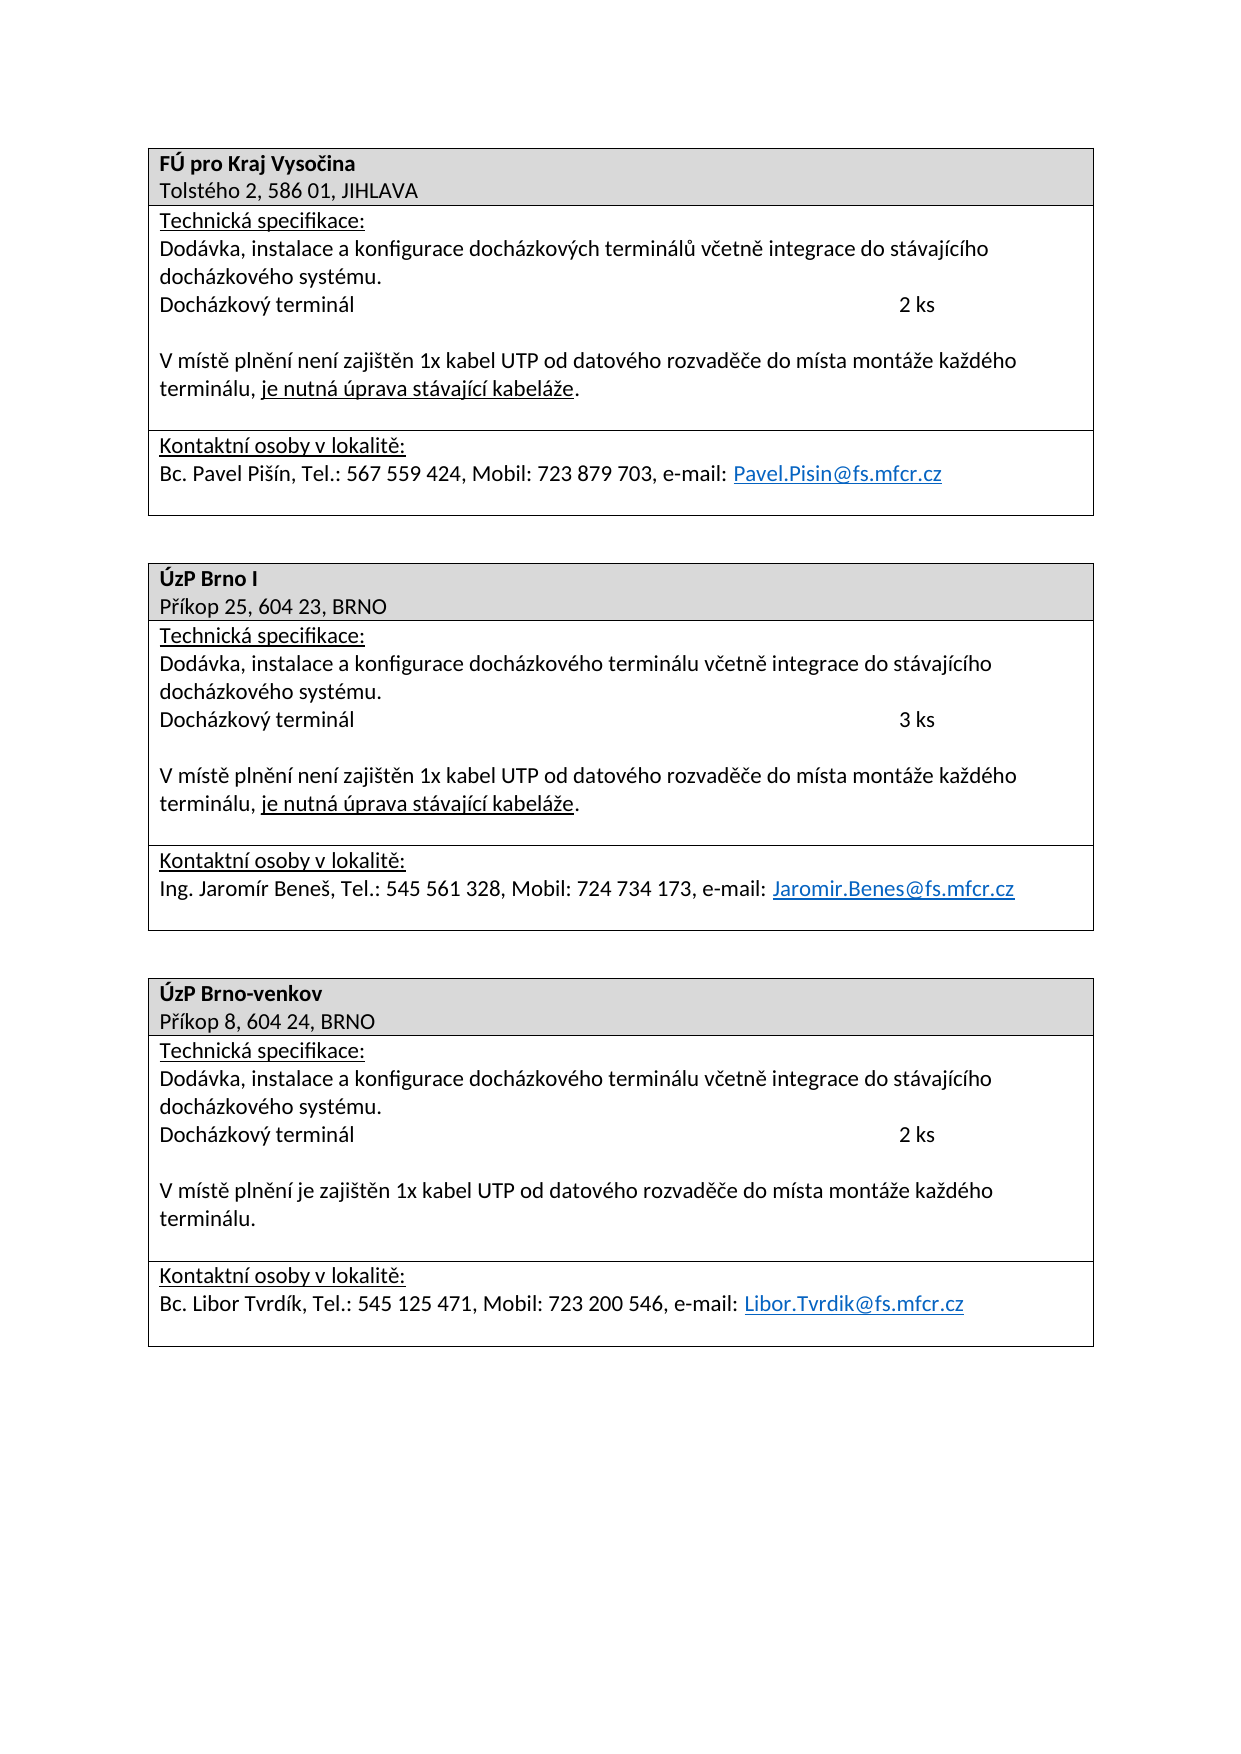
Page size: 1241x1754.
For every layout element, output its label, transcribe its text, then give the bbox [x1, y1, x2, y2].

table_cell Technická specifikace: Dodávka, instalace a konfigurace docházkového terminálu včetně integrace do stávajícího docházkového systému. Docházkový terminál 3 ks V místě plnění není zajištěn 1x kabel UTP od datového rozvaděče do místa montáže každého terminálu, je nutná úprava stávající kabeláže. [149, 621, 1093, 845]
table_cell Kontaktní osoby v lokalitě: Ing. Jaromír Beneš, Tel.: 545 561 328, Mobil: 724 734 173, e-mail: Jaromir.Benes@fs.mfcr.cz [149, 846, 1093, 930]
table_header ÚzP Brno-venkov Příkop 8, 604 24, BRNO [149, 979, 1093, 1035]
table_cell Technická specifikace: Dodávka, instalace a konfigurace docházkových terminálů včetně integrace do stávajícího docházkového systému. Docházkový terminál 2 ks V místě plnění není zajištěn 1x kabel UTP od datového rozvaděče do místa montáže každého terminálu, je nutná úprava stávající kabeláže. [149, 206, 1093, 430]
table_cell Kontaktní osoby v lokalitě: Bc. Pavel Pišín, Tel.: 567 559 424, Mobil: 723 879 703, e-mail: Pavel.Pisin@fs.mfcr.cz [149, 431, 1093, 515]
table_cell Kontaktní osoby v lokalitě: Bc. Libor Tvrdík, Tel.: 545 125 471, Mobil: 723 200 546, e-mail: Libor.Tvrdik@fs.mfcr.cz [149, 1262, 1093, 1346]
table_header FÚ pro Kraj Vysočina Tolstého 2, 586 01, JIHLAVA [149, 149, 1093, 205]
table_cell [149, 1036, 1093, 1261]
table_header ÚzP Brno I Příkop 25, 604 23, BRNO [149, 564, 1093, 620]
